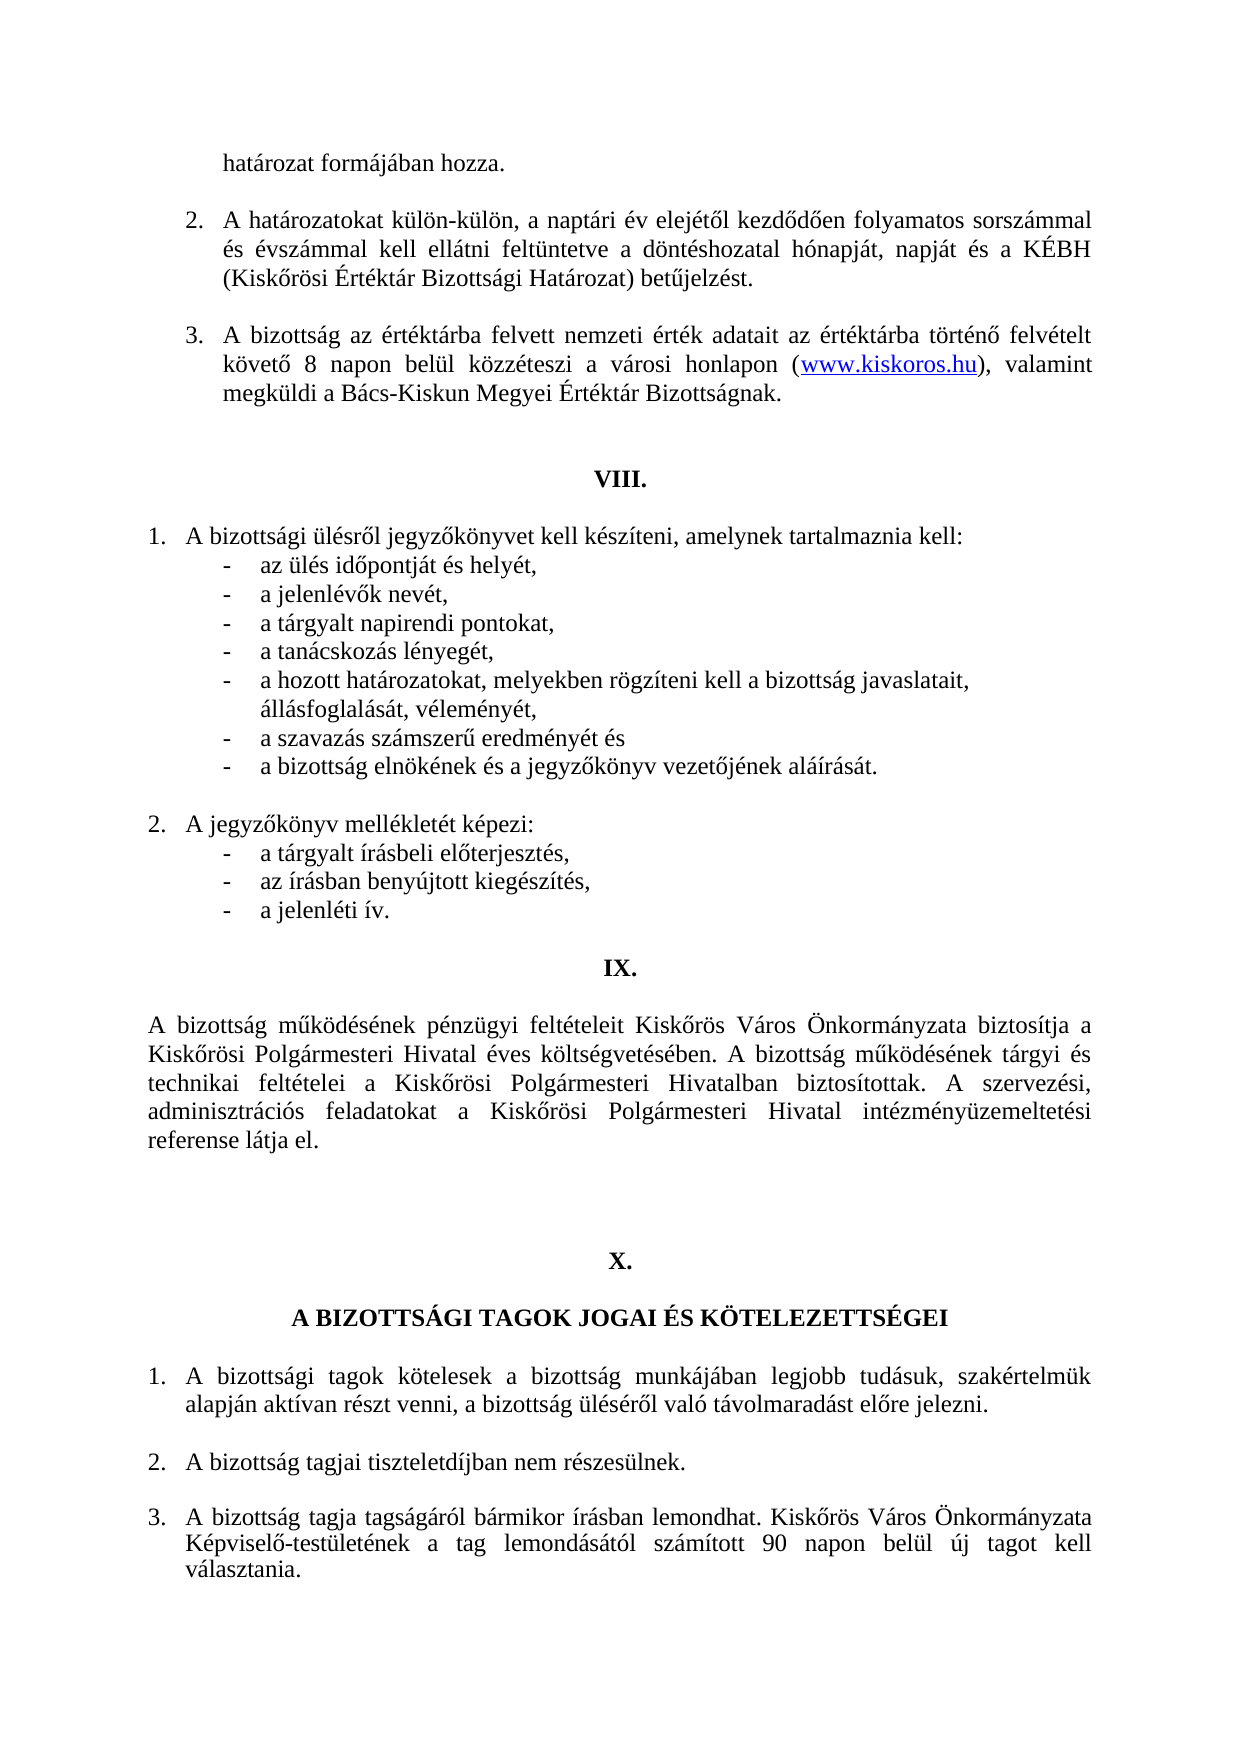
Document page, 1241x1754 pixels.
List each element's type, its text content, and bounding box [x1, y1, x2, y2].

list A jegyzőkönyv mellékletét képezi: [148, 809, 1092, 838]
list A bizottság tagja tagságáról bármikor írásban lemondhat. Kiskőrös Város Önkormányzata Képviselő-testületének a tag lemondásától számított 90 napon belül új tagot kell választania. [148, 1505, 1092, 1583]
list a tanácskozás lényegét, [223, 636, 1092, 665]
list a bizottság elnökének és a jegyzőkönyv vezetőjének aláírását. [223, 751, 1092, 780]
list A bizottsági ülésről jegyzőkönyvet kell készíteni, amelynek tartalmaznia kell: [148, 521, 1092, 550]
list a jelenléti ív. [223, 895, 1092, 924]
list a tárgyalt írásbeli előterjesztés, [223, 838, 1092, 866]
text A bizottság működésének pénzügyi feltételeit Kiskőrös Város Önkormányzata biztosítja a Kiskőrösi Polgármesteri Hivatal éves költségvetésében. A bizottság működésének tárgyi és technikai feltételei a Kiskőrösi Polgármesteri Hivatalban biztosítottak. A szervezési, adminisztrációs feladatokat a Kiskőrösi Polgármesteri Hivatal intézményüzemeltetési referense látja el. [148, 1010, 1092, 1154]
list a jelenlévők nevét, [223, 579, 1092, 608]
list az írásban benyújtott kiegészítés, [223, 866, 1092, 895]
list a szavazás számszerű eredményét és [223, 723, 1092, 751]
list A bizottság tagjai tiszteletdíjban nem részesülnek. [148, 1447, 1092, 1476]
list A bizottság az értéktárba felvett nemzeti érték adatait az értéktárba történő felvételt követő 8 napon belül közzéteszi a városi honlapon (www.kiskoros.hu), valamint megküldi a Bács-Kiskun Megyei Értéktár Bizottságnak. [185, 320, 1092, 406]
list A bizottsági tagok kötelesek a bizottság munkájában legjobb tudásuk, szakértelmük alapján aktívan részt venni, a bizottság üléséről való távolmaradást előre jelezni. [148, 1361, 1092, 1418]
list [185, 148, 1092, 176]
text VIII. [148, 464, 1092, 493]
text A BIZOTTSÁGI TAGOK JOGAI ÉS KÖTELEZETTSÉGEI [148, 1303, 1092, 1332]
list A határozatokat külön-külön, a naptári év elejétől kezdődően folyamatos sorszámmal és évszámmal kell ellátni feltüntetve a döntéshozatal hónapját, napját és a KÉBH (Kiskőrösi Értéktár Bizottsági Határozat) betűjelzést. [185, 205, 1092, 291]
list az ülés időpontját és helyét, [223, 550, 1092, 579]
text X. [148, 1246, 1092, 1274]
list a hozott határozatokat, melyekben rögzíteni kell a bizottság javaslatait, állásfoglalását, véleményét, [223, 665, 1092, 723]
text IX. [148, 953, 1092, 981]
list a tárgyalt napirendi pontokat, [223, 608, 1092, 636]
